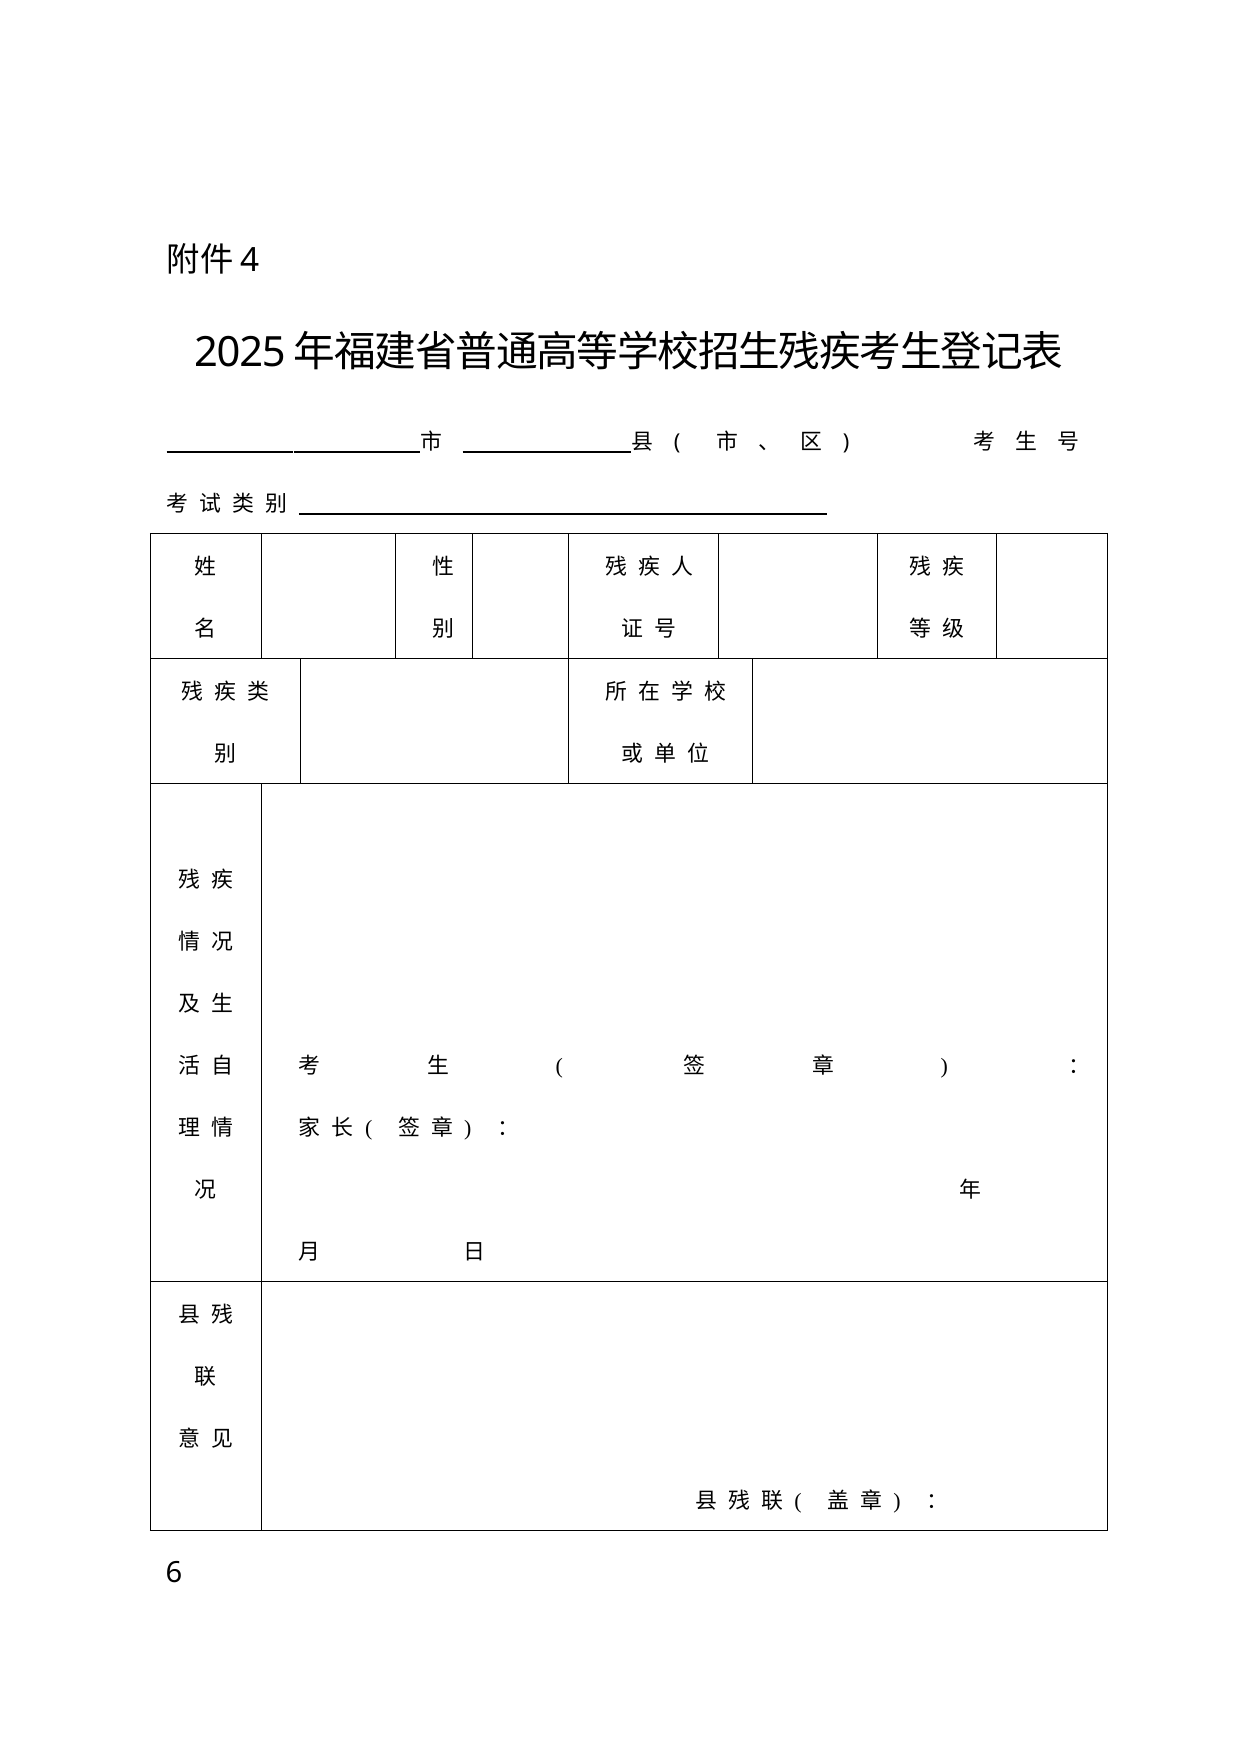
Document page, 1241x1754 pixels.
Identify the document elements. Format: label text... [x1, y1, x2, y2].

table_header [719, 534, 877, 658]
table_header [473, 534, 568, 658]
text 2025年福建省普通高等学校招生残疾考生登记表 [167, 318, 1091, 378]
table_cell 县残联 意见 [151, 1282, 261, 1530]
table_header 性别 [396, 534, 472, 658]
table_cell 所在学校或单位 [569, 659, 752, 783]
table_header 姓 名 [151, 534, 261, 658]
table_cell 县残联(盖章)： 年 月 日 [262, 1282, 1107, 1530]
table_cell [301, 659, 568, 783]
table_header 残疾等级 [878, 534, 996, 658]
text 市 县(市、区) 考生号 考试类别 [167, 409, 1091, 533]
table_cell 考生(签章)： 家长(签章)： 年 月 日 [262, 784, 1107, 1281]
table_cell 残疾情况 及生活自 理情况 [151, 784, 261, 1281]
table_header [997, 534, 1107, 658]
text 附件4 [167, 233, 1091, 281]
table_cell 残疾类别 [151, 659, 300, 783]
table_header 残疾人证号 [569, 534, 718, 658]
table_header [262, 534, 395, 658]
table_cell [753, 659, 1107, 783]
